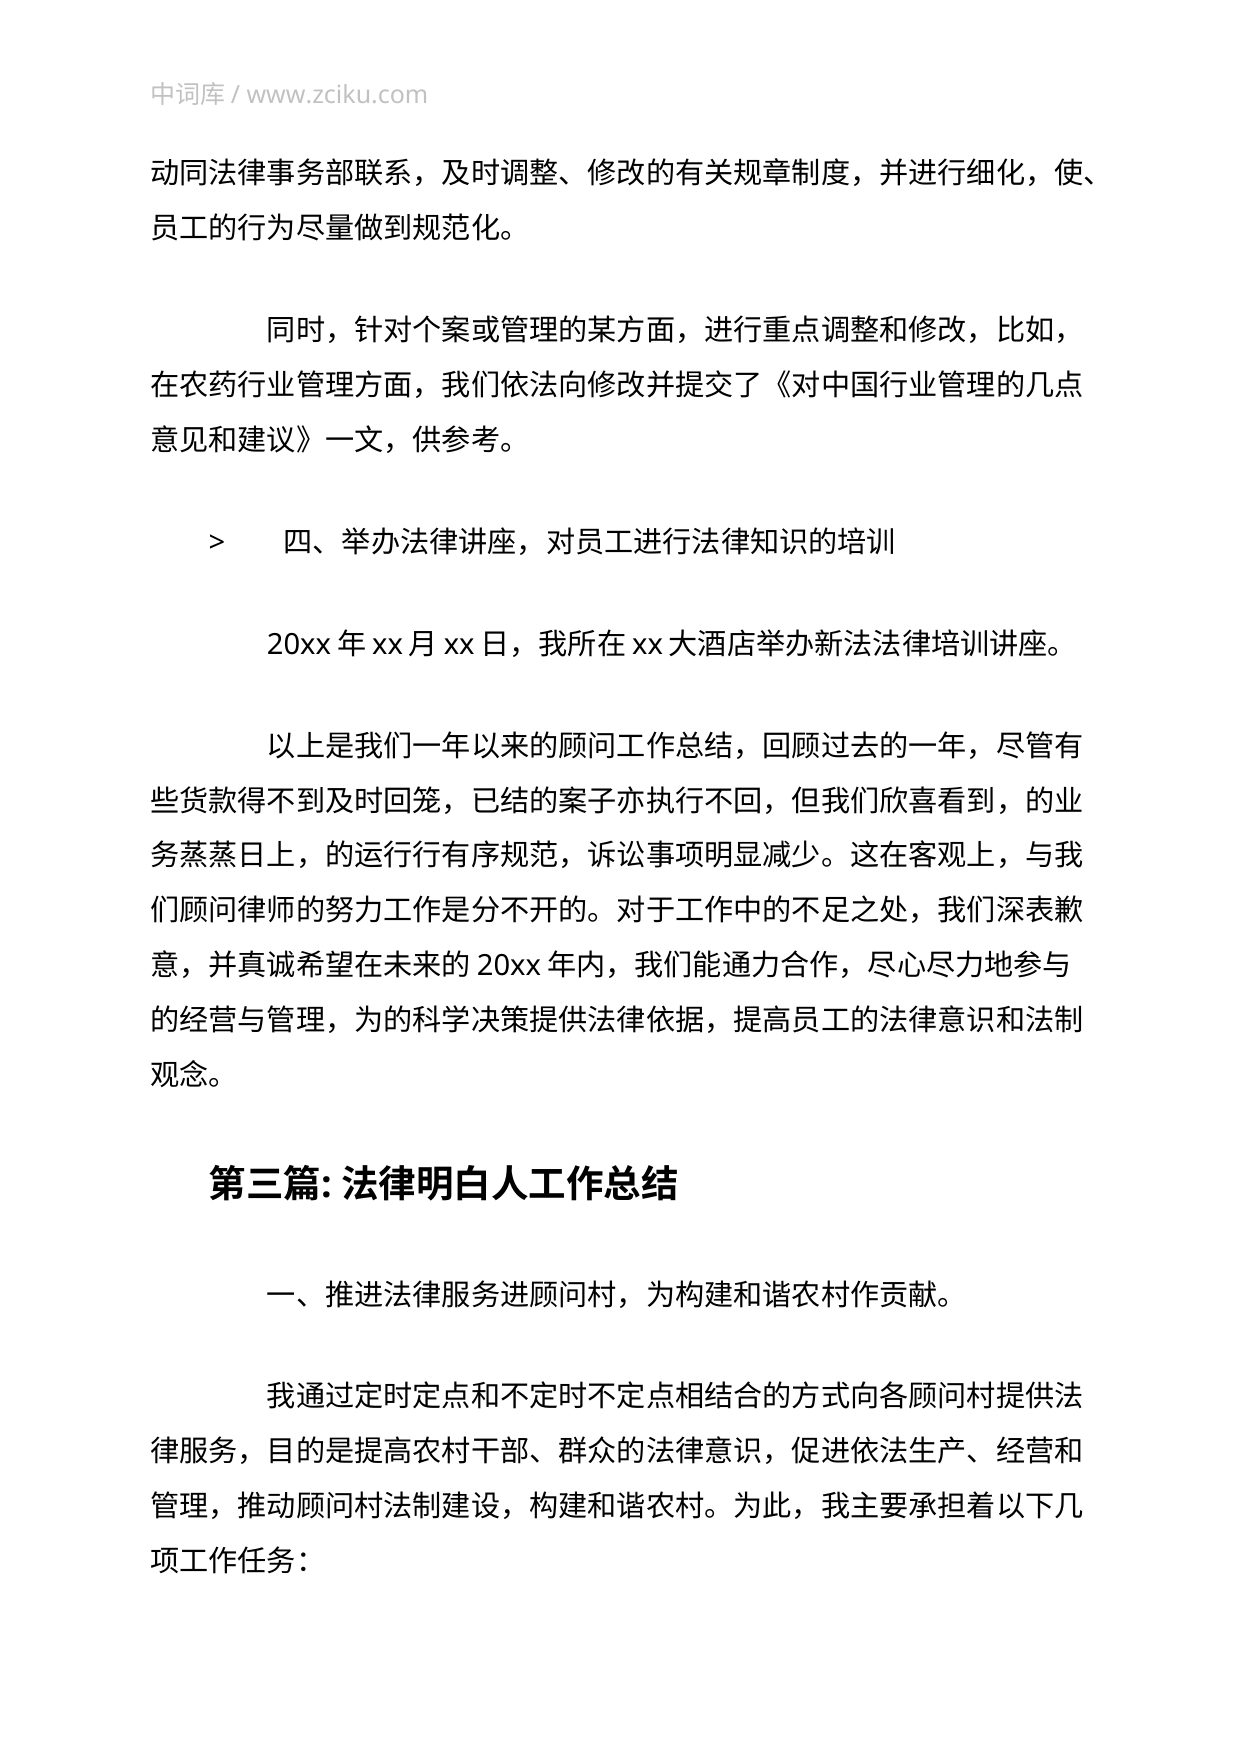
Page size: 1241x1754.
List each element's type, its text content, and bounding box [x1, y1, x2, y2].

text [150, 150, 1090, 247]
text 我通过定时定点和不定时不定点相结合的方式向各顾问村提供法律服务，目的是提高农村干部、群众的法律意识，促进依法生产、经营和管理，推动顾问村法制建设，构建和谐农村。为此，我主要承担着以下几项工作任务： [150, 1373, 1090, 1580]
text 一、推进法律服务进顾问村，为构建和谐农村作贡献。 [150, 1271, 1090, 1313]
text 20xx年xx月xx日，我所在xx大酒店举办新法法律培训讲座。 [150, 620, 1090, 663]
text 以上是我们一年以来的顾问工作总结，回顾过去的一年，尽管有些货款得不到及时回笼，已结的案子亦执行不回，但我们欣喜看到，的业务蒸蒸日上，的运行行有序规范，诉讼事项明显减少。这在客观上，与我们顾问律师的努力工作是分不开的。对于工作中的不足之处，我们深表歉意，并真诚希望在未来的20xx年内，我们能通力合作，尽心尽力地参与的经营与管理，为的科学决策提供法律依据，提高员工的法律意识和法制观念。 [150, 722, 1090, 1094]
text 同时，针对个案或管理的某方面，进行重点调整和修改，比如，在农药行业管理方面，我们依法向修改并提交了《对中国行业管理的几点意见和建议》一文，供参考。 [150, 307, 1090, 459]
text > 四、举办法律讲座，对员工进行法律知识的培训 [150, 518, 1090, 561]
text 第三篇: 法律明白人工作总结 [150, 1153, 1090, 1208]
